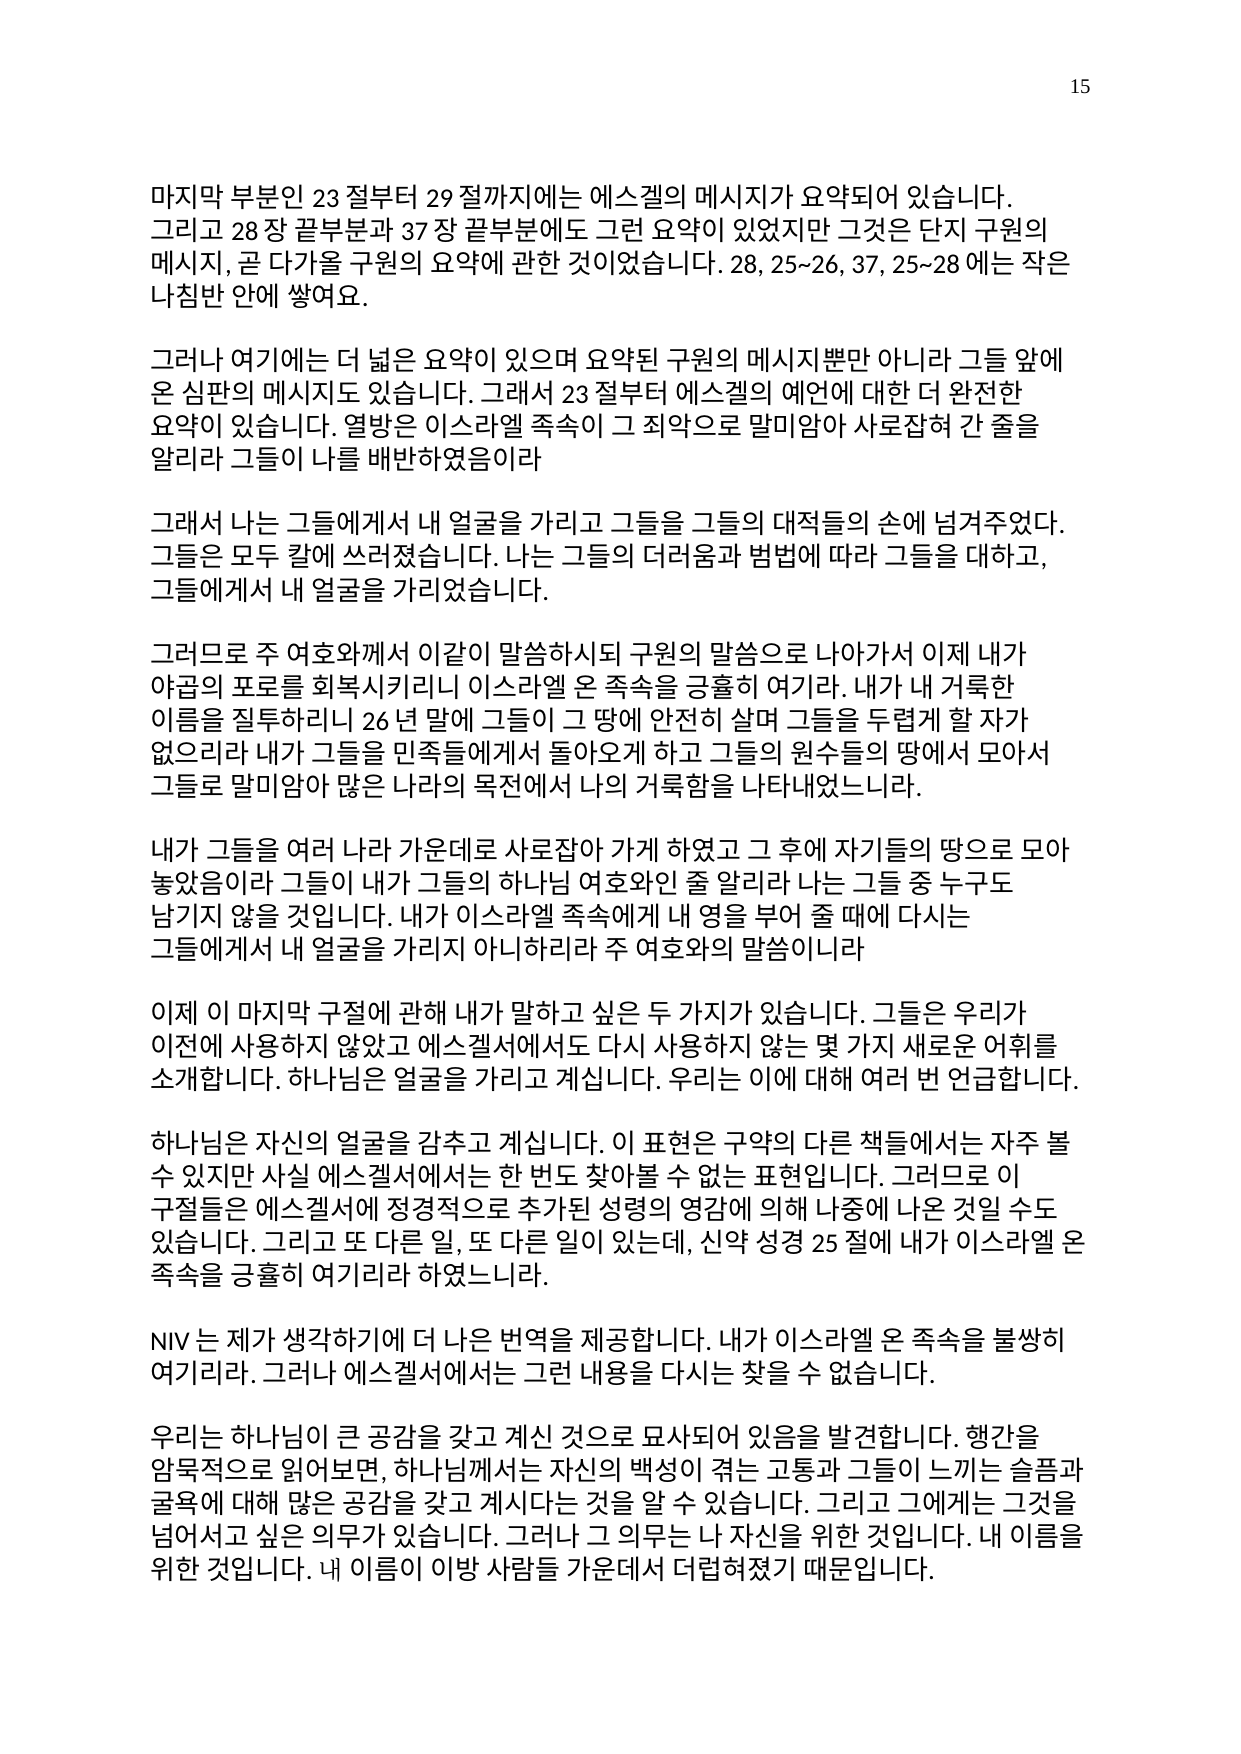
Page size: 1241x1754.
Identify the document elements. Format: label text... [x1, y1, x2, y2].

text 그래서 나는 그들에게서 내 얼굴을 가리고 그들을 그들의 대적들의 손에 넘겨주었다. 그들은 모두 칼에 쓰러졌습니다. 나는 그들의 더러움과 범법에 따라 그들을 대하고, 그들에게서 내 얼굴을 가리었습니다. [150, 508, 1090, 607]
text 그러므로 주 여호와께서 이같이 말씀하시되 구원의 말씀으로 나아가서 이제 내가 야곱의 포로를 회복시키리니 이스라엘 온 족속을 긍휼히 여기라. 내가 내 거룩한 이름을 질투하리니 26년 말에 그들이 그 땅에 안전히 살며 그들을 두렵게 할 자가 없으리라 내가 그들을 민족들에게서 돌아오게 하고 그들의 원수들의 땅에서 모아서 그들로 말미암아 많은 나라의 목전에서 나의 거룩함을 나타내었느니라. [150, 638, 1090, 803]
text 마지막 부분인 23절부터 29절까지에는 에스겔의 메시지가 요약되어 있습니다. 그리고 28장 끝부분과 37장 끝부분에도 그런 요약이 있었지만 그것은 단지 구원의 메시지, 곧 다가올 구원의 요약에 관한 것이었습니다. 28, 25~26, 37, 25~28에는 작은 나침반 안에 쌓여요. [150, 181, 1090, 313]
text 이제 이 마지막 구절에 관해 내가 말하고 싶은 두 가지가 있습니다. 그들은 우리가 이전에 사용하지 않았고 에스겔서에서도 다시 사용하지 않는 몇 가지 새로운 어휘를 소개합니다. 하나님은 얼굴을 가리고 계십니다. 우리는 이에 대해 여러 번 언급합니다. [150, 997, 1090, 1096]
text 내가 그들을 여러 나라 가운데로 사로잡아 가게 하였고 그 후에 자기들의 땅으로 모아 놓았음이라 그들이 내가 그들의 하나님 여호와인 줄 알리라 나는 그들 중 누구도 남기지 않을 것입니다. 내가 이스라엘 족속에게 내 영을 부어 줄 때에 다시는 그들에게서 내 얼굴을 가리지 아니하리라 주 여호와의 말씀이니라 [150, 834, 1090, 966]
text 하나님은 자신의 얼굴을 감추고 계십니다. 이 표현은 구약의 다른 책들에서는 자주 볼 수 있지만 사실 에스겔서에서는 한 번도 찾아볼 수 없는 표현입니다. 그러므로 이 구절들은 에스겔서에 정경적으로 추가된 성령의 영감에 의해 나중에 나온 것일 수도 있습니다. 그리고 또 다른 일, 또 다른 일이 있는데, 신약 성경 25절에 내가 이스라엘 온 족속을 긍휼히 여기리라 하였느니라. [150, 1127, 1090, 1293]
text NIV는 제가 생각하기에 더 나은 번역을 제공합니다. 내가 이스라엘 온 족속을 불쌍히 여기리라. 그러나 에스겔서에서는 그런 내용을 다시는 찾을 수 없습니다. [150, 1324, 1090, 1390]
text 그러나 여기에는 더 넓은 요약이 있으며 요약된 구원의 메시지뿐만 아니라 그들 앞에 온 심판의 메시지도 있습니다. 그래서 23절부터 에스겔의 예언에 대한 더 완전한 요약이 있습니다. 열방은 이스라엘 족속이 그 죄악으로 말미암아 사로잡혀 간 줄을 알리라 그들이 나를 배반하였음이라 [150, 344, 1090, 476]
text 우리는 하나님이 큰 공감을 갖고 계신 것으로 묘사되어 있음을 발견합니다. 행간을 암묵적으로 읽어보면, 하나님께서는 자신의 백성이 겪는 고통과 그들이 느끼는 슬픔과 굴욕에 대해 많은 공감을 갖고 계시다는 것을 알 수 있습니다. 그리고 그에게는 그것을 넘어서고 싶은 의무가 있습니다. 그러나 그 의무는 나 자신을 위한 것입니다. 내 이름을 위한 것입니다. 내 이름이 이방 사람들 가운데서 더럽혀졌기 때문입니다. [150, 1421, 1090, 1586]
